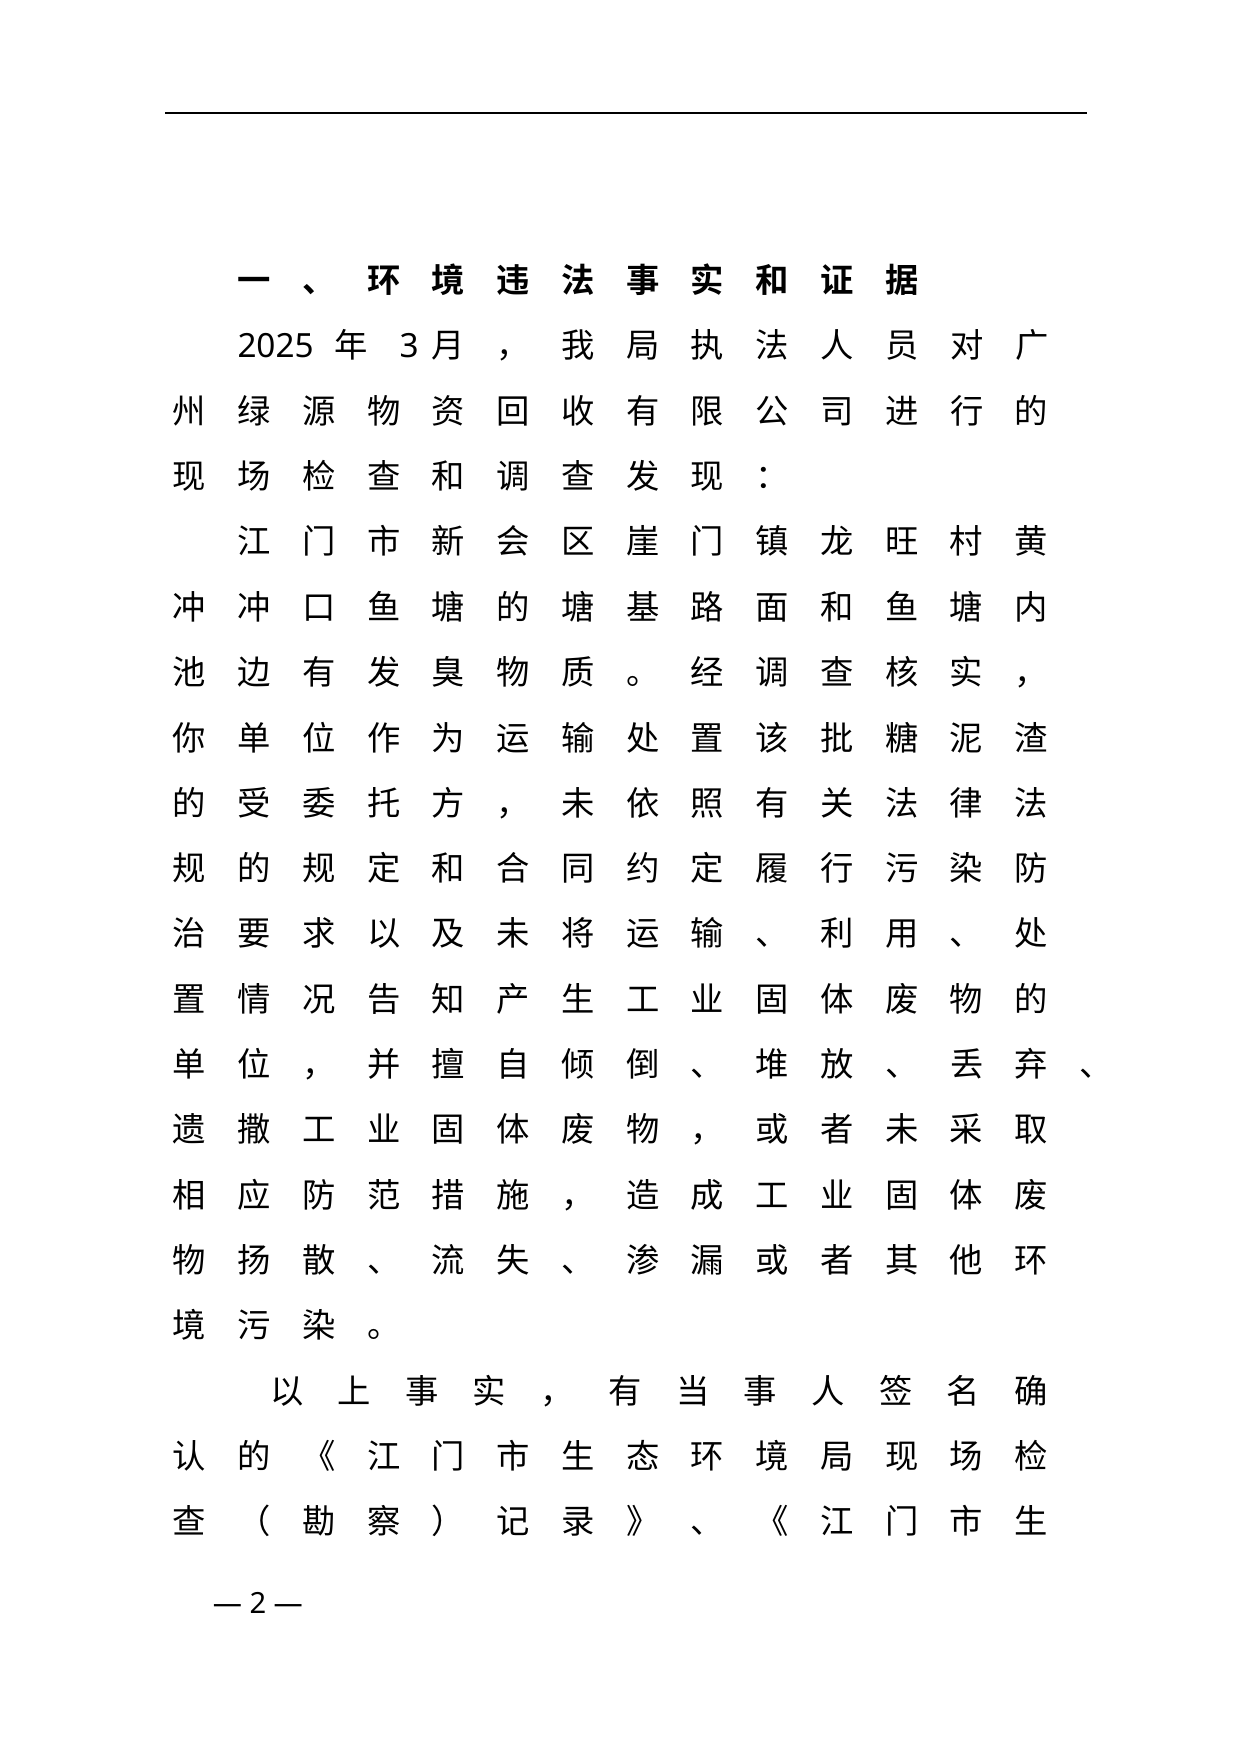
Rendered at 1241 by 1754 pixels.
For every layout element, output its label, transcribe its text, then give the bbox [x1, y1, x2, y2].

text 江门市新会区崖门镇龙旺村黄冲冲口鱼塘的塘基路面和鱼塘内池边有发臭物质。经调查核实，你单位作为运输处置该批糖泥渣的受委托方，未依照有关法律法规的规定和合同约定履行污染防治要求以及未将运输、利用、处置情况告知产生工业固体废物的单位，并擅自倾倒、堆放、丢弃、遗撒工业固体废物，或者未采取相应防范措施，造成工业固体废物扬散、流失、渗漏或者其他环境污染。 [172, 507, 1079, 1356]
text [172, 1356, 1079, 1552]
text 2025年3月，我局执法人员对广州绿源物资回收有限公司进行的现场检查和调查发现： [172, 311, 1079, 507]
text 一、环境违法事实和证据 [172, 246, 1079, 311]
